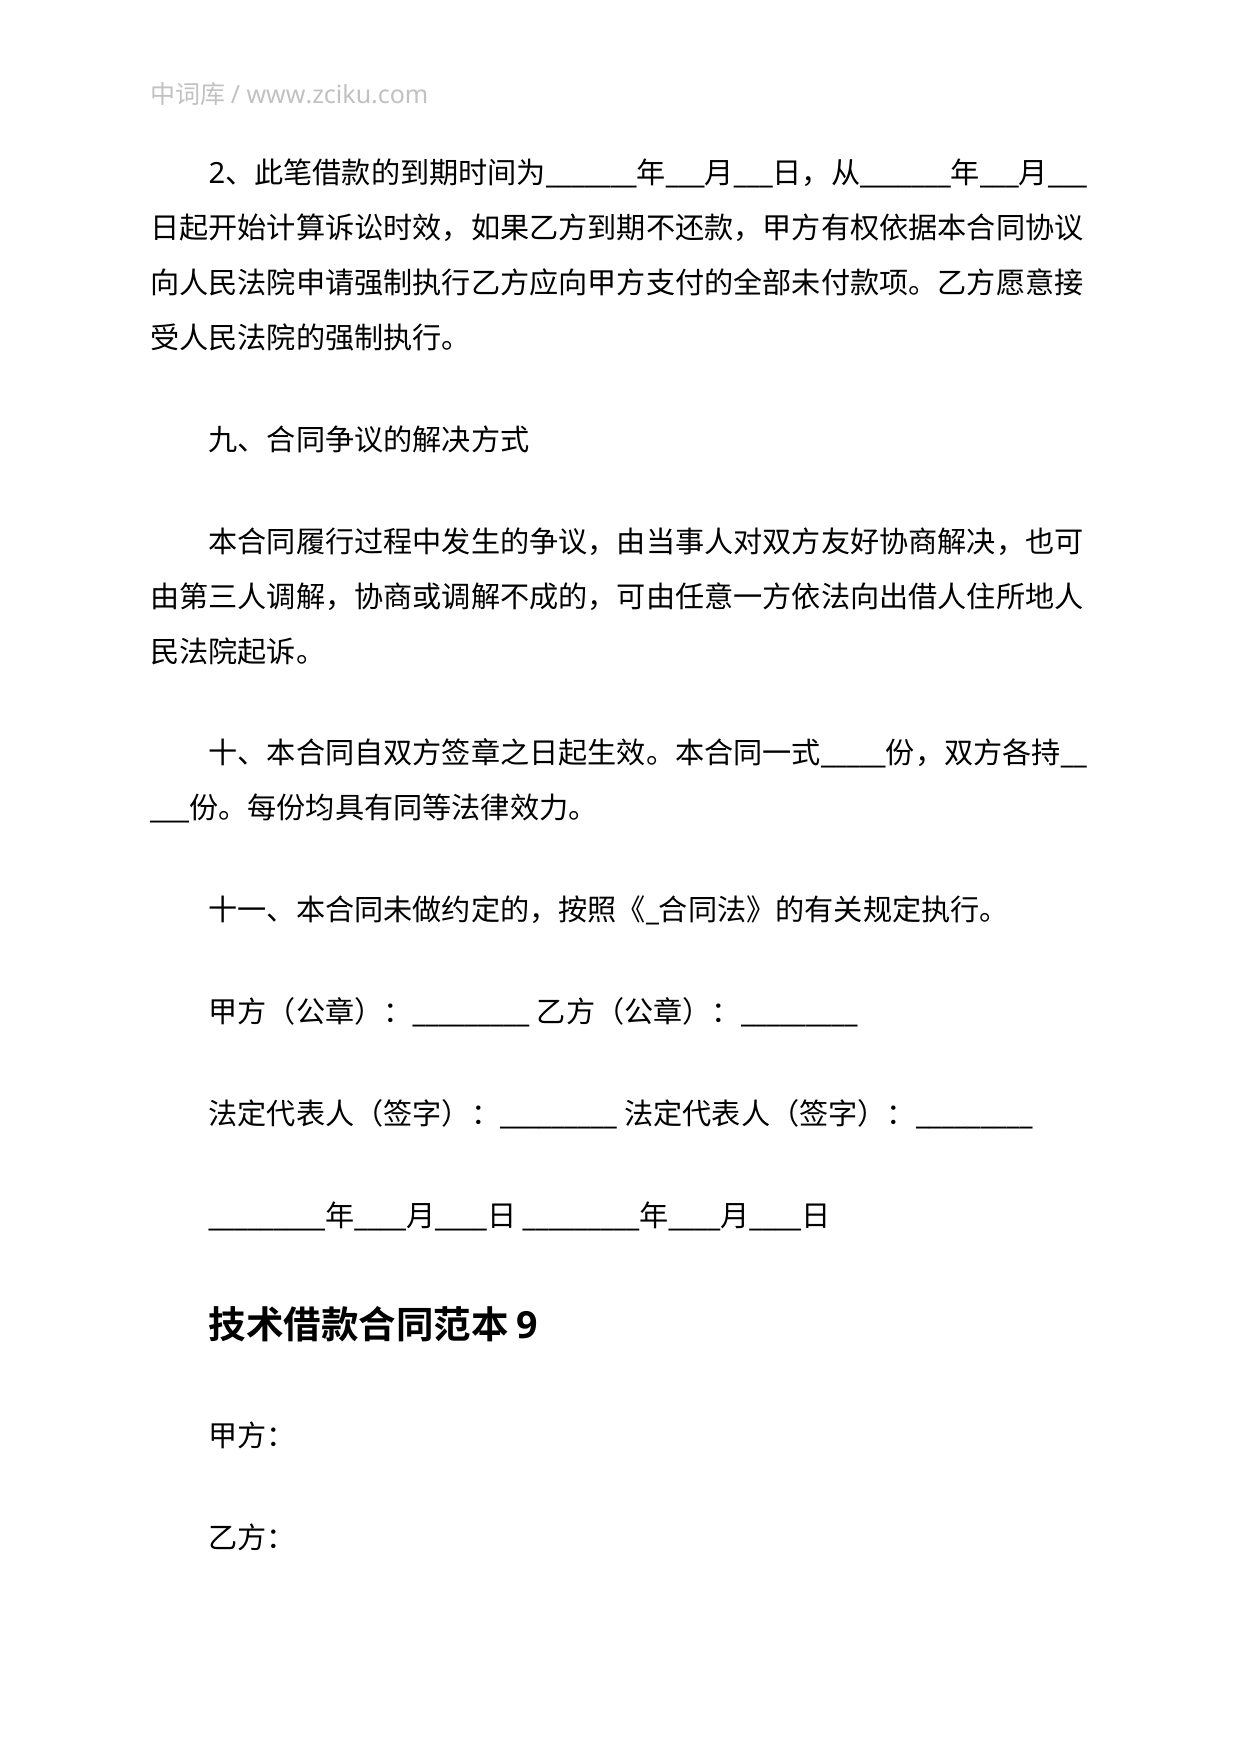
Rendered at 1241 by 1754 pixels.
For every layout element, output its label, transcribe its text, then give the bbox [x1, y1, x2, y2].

text _________年____月____日 _________年____月____日 [150, 1193, 1090, 1235]
text 十、本合同自双方签章之日起生效。本合同一式_____份，双方各持_____份。每份均具有同等法律效力。 [150, 730, 1090, 827]
text 九、合同争议的解决方式 [150, 417, 1090, 459]
text 十一、本合同未做约定的，按照《_合同法》的有关规定执行。 [150, 887, 1090, 929]
text 乙方： [150, 1514, 1090, 1556]
text 法定代表人（签字）：_________ 法定代表人（签字）：_________ [150, 1091, 1090, 1133]
text 甲方： [150, 1412, 1090, 1455]
text 本合同履行过程中发生的争议，由当事人对双方友好协商解决，也可由第三人调解，协商或调解不成的，可由任意一方依法向出借人住所地人民法院起诉。 [150, 518, 1090, 670]
text 甲方（公章）：_________ 乙方（公章）：_________ [150, 989, 1090, 1031]
text 技术借款合同范本9 [150, 1295, 1090, 1349]
text 2、此笔借款的到期时间为_______年___月___日，从_______年___月___日起开始计算诉讼时效，如果乙方到期不还款，甲方有权依据本合同协议向人民法院申请强制执行乙方应向甲方支付的全部未付款项。乙方愿意接受人民法院的强制执行。 [150, 150, 1090, 357]
